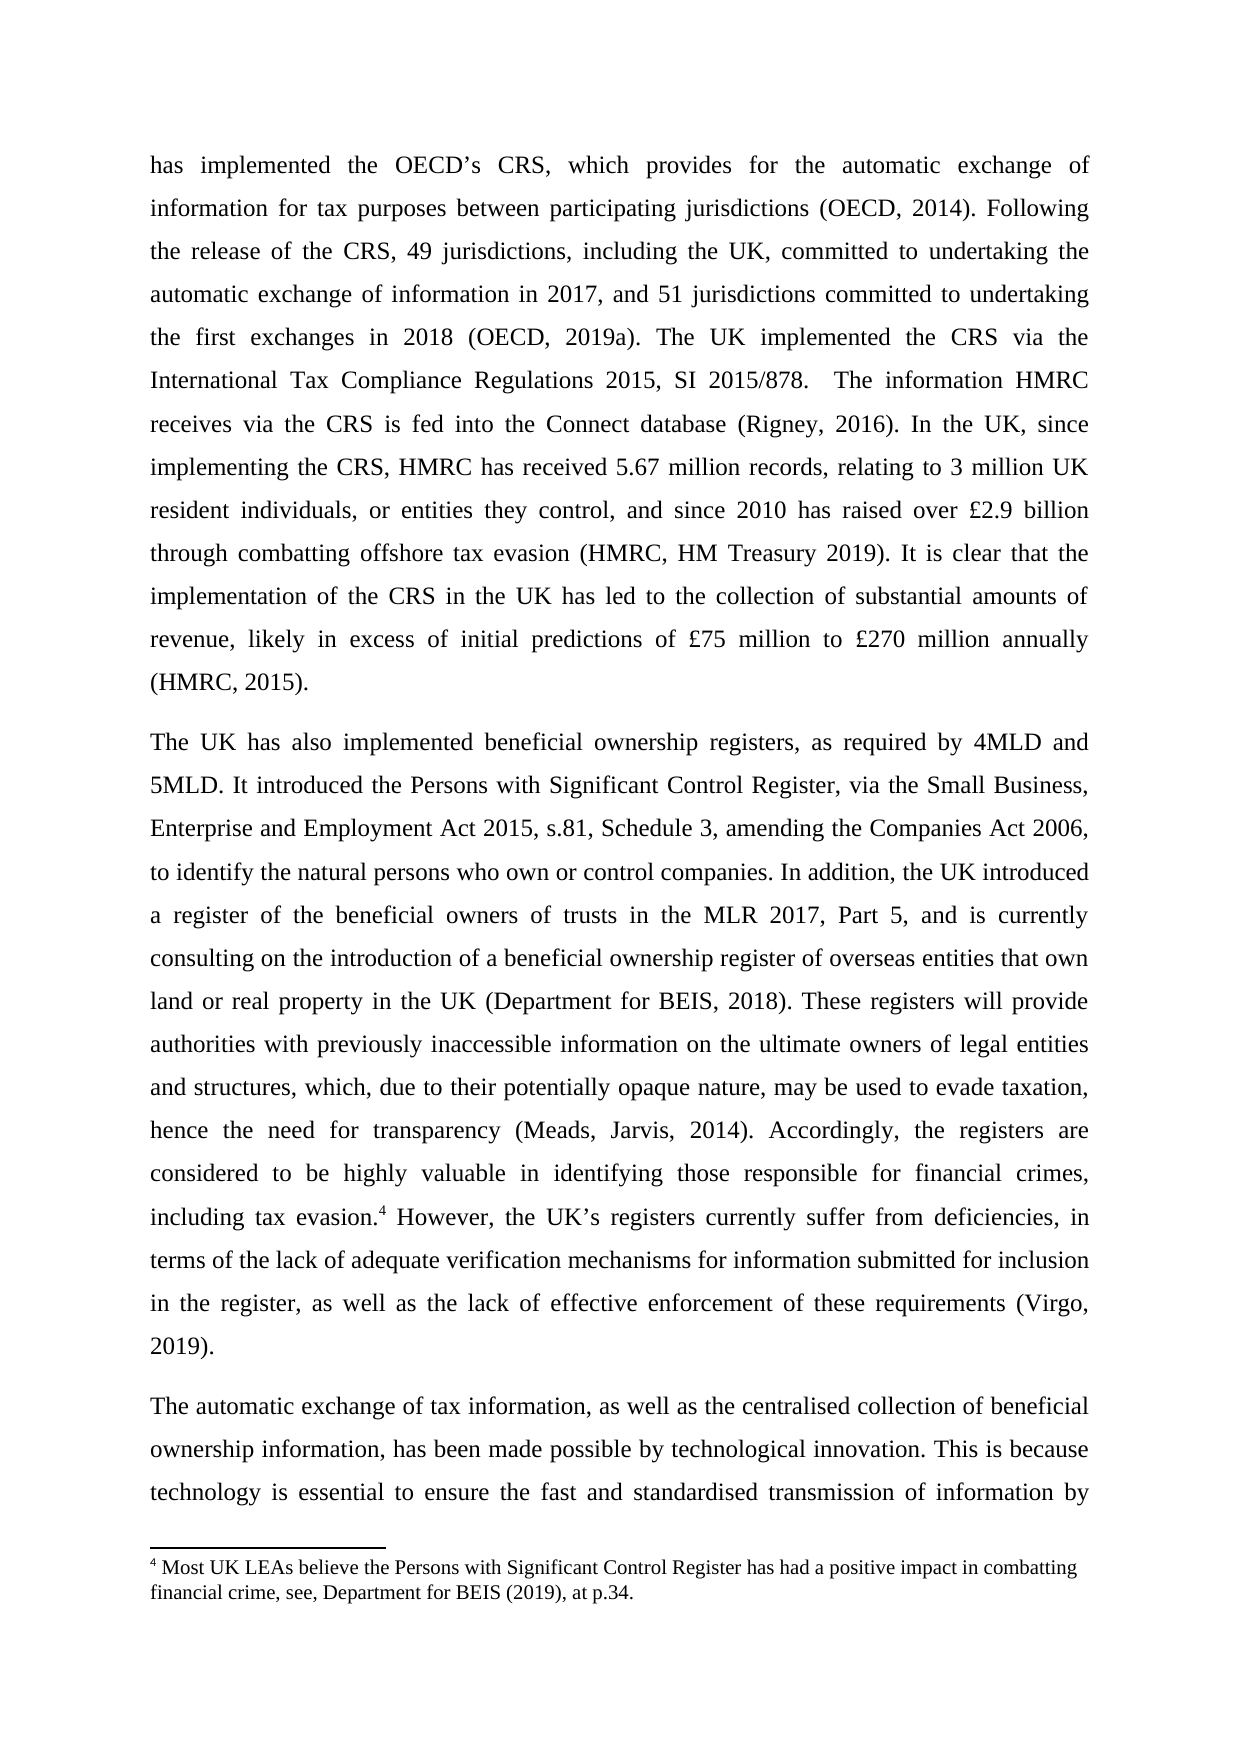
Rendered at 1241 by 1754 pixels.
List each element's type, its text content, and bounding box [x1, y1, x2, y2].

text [150, 1391, 1090, 1506]
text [150, 150, 1090, 696]
text The UK has also implemented beneficial ownership registers, as required by 4MLD and 5MLD. It introduced the Persons with Significant Control Register, via the Small Business, Enterprise and Employment Act 2015, s.81, Schedule 3, amending the Companies Act 2006, to identify the natural persons who own or control companies. In addition, the UK introduced a register of the beneficial owners of trusts in the MLR 2017, Part 5, and is currently consulting on the introduction of a beneficial ownership register of overseas entities that own land or real property in the UK (Department for BEIS, 2018). These registers will provide authorities with previously inaccessible information on the ultimate owners of legal entities and structures, which, due to their potentially opaque nature, may be used to evade taxation, hence the need for transparency (Meads, Jarvis, 2014). Accordingly, the registers are considered to be highly valuable in identifying those responsible for financial crimes, including tax evasion. However, the UK’s registers currently suffer from deficiencies, in terms of the lack of adequate verification mechanisms for information submitted for inclusion in the register, as well as the lack of effective enforcement of these requirements (Virgo, 2019). [150, 727, 1090, 1360]
